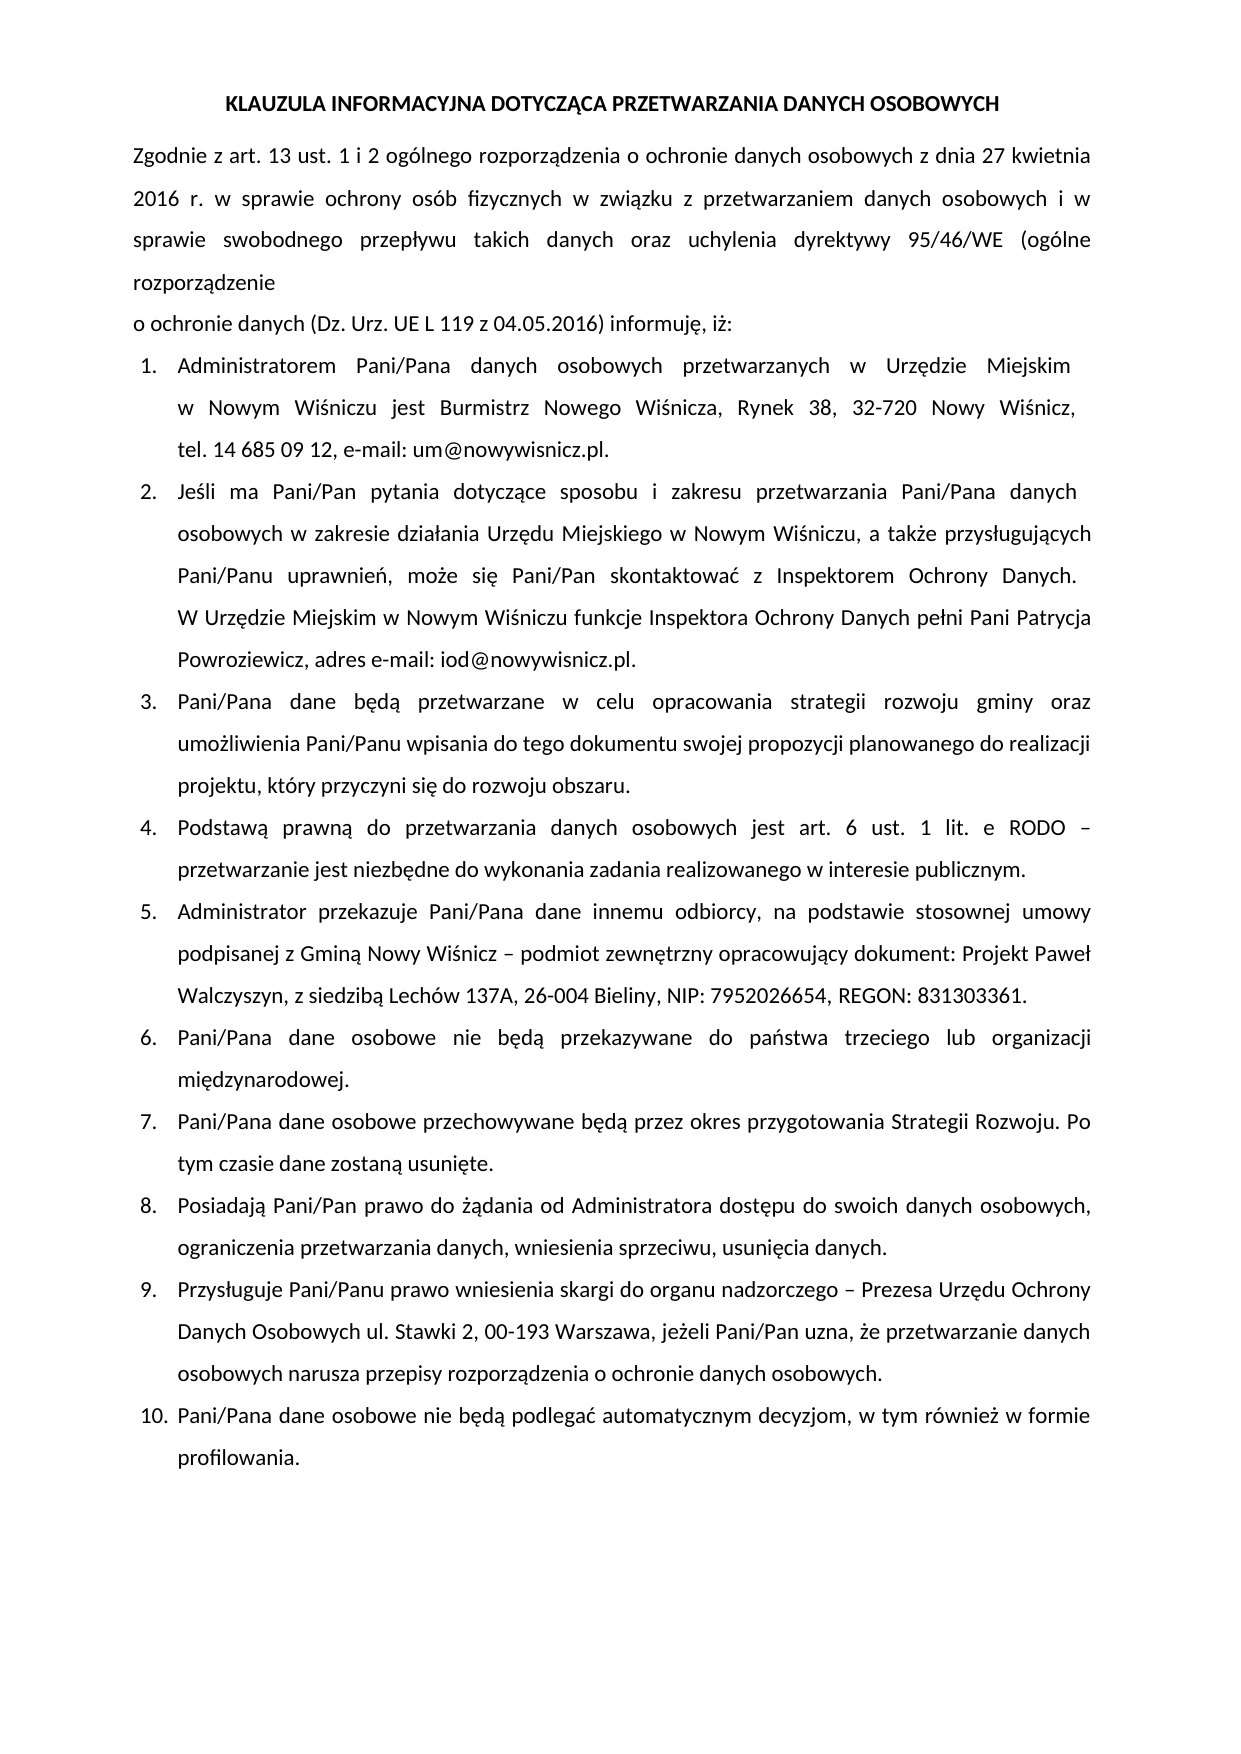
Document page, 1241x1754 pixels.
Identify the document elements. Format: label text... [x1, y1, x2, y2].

text Zgodnie z art. 13 ust. 1 i 2 ogólnego rozporządzenia o ochronie danych osobowych z dnia 27 kwietnia 2016 r. w sprawie ochrony osób fizycznych w związku z przetwarzaniem danych osobowych i w sprawie swobodnego przepływu takich danych oraz uchylenia dyrektywy 95/46/WE (ogólne rozporządzenie o ochronie danych (Dz. Urz. UE L 119 z 04.05.2016) informuję, iż: [133, 142, 1093, 338]
list Pani/Pana dane osobowe przechowywane będą przez okres przygotowania Strategii Rozwoju. Po tym czasie dane zostaną usunięte. [140, 1107, 1093, 1177]
list Pani/Pana dane osobowe nie będą przekazywane do państwa trzeciego lub organizacji międzynarodowej. [140, 1023, 1093, 1093]
list Podstawą prawną do przetwarzania danych osobowych jest art. 6 ust. 1 lit. e RODO – przetwarzanie jest niezbędne do wykonania zadania realizowanego w interesie publicznym. [140, 813, 1093, 883]
list Jeśli ma Pani/Pan pytania dotyczące sposobu i zakresu przetwarzania Pani/Pana danych osobowych w zakresie działania Urzędu Miejskiego w Nowym Wiśniczu, a także przysługujących Pani/Panu uprawnień, może się Pani/Pan skontaktować z Inspektorem Ochrony Danych. W Urzędzie Miejskim w Nowym Wiśniczu funkcje Inspektora Ochrony Danych pełni Pani Patrycja Powroziewicz, adres e-mail: iod@nowywisnicz.pl. [140, 477, 1093, 673]
list Przysługuje Pani/Panu prawo wniesienia skargi do organu nadzorczego – Prezesa Urzędu Ochrony Danych Osobowych ul. Stawki 2, 00-193 Warszawa, jeżeli Pani/Pan uzna, że przetwarzanie danych osobowych narusza przepisy rozporządzenia o ochronie danych osobowych. [140, 1275, 1093, 1387]
list Administratorem Pani/Pana danych osobowych przetwarzanych w Urzędzie Miejskim w Nowym Wiśniczu jest Burmistrz Nowego Wiśnicza, Rynek 38, 32-720 Nowy Wiśnicz, tel. 14 685 09 12, e-mail: um@nowywisnicz.pl. [140, 352, 1093, 463]
list Posiadają Pani/Pan prawo do żądania od Administratora dostępu do swoich danych osobowych, ograniczenia przetwarzania danych, wniesienia sprzeciwu, usunięcia danych. [140, 1191, 1093, 1261]
list Pani/Pana dane będą przetwarzane w celu opracowania strategii rozwoju gminy oraz umożliwienia Pani/Panu wpisania do tego dokumentu swojej propozycji planowanego do realizacji projektu, który przyczyni się do rozwoju obszaru. [140, 687, 1093, 799]
list Pani/Pana dane osobowe nie będą podlegać automatycznym decyzjom, w tym również w formie profilowania. [140, 1401, 1093, 1471]
text KLAUZULA INFORMACYJNA DOTYCZĄCA PRZETWARZANIA DANYCH OSOBOWYCH [133, 89, 1093, 117]
list Administrator przekazuje Pani/Pana dane innemu odbiorcy, na podstawie stosownej umowy podpisanej z Gminą Nowy Wiśnicz – podmiot zewnętrzny opracowujący dokument: Projekt Paweł Walczyszyn, z siedzibą Lechów 137A, 26-004 Bieliny, NIP: 7952026654, REGON: 831303361. [140, 897, 1093, 1009]
